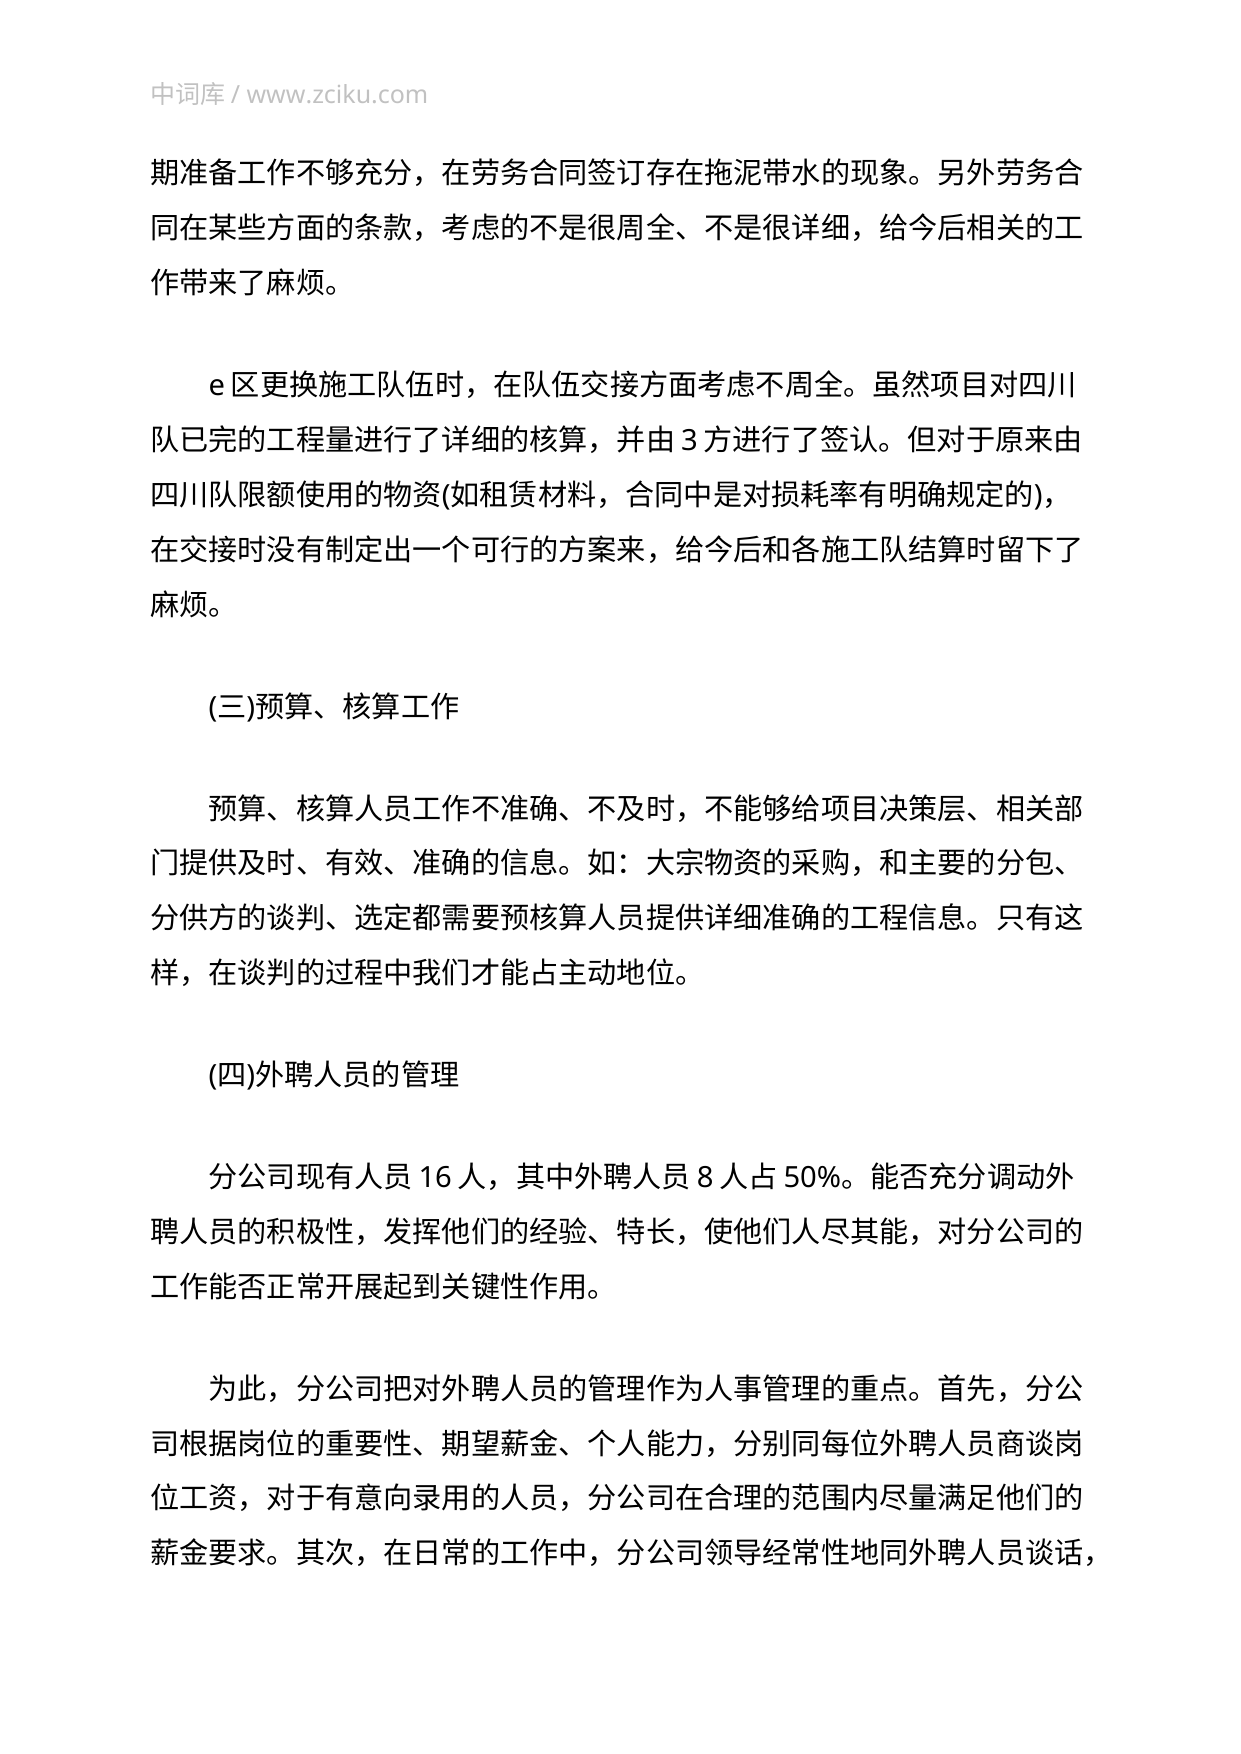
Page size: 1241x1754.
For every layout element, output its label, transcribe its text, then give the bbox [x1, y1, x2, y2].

text 预算、核算人员工作不准确、不及时，不能够给项目决策层、相关部门提供及时、有效、准确的信息。如：大宗物资的采购，和主要的分包、分供方的谈判、选定都需要预核算人员提供详细准确的工程信息。只有这样，在谈判的过程中我们才能占主动地位。 [150, 785, 1090, 992]
text 分公司现有人员16人，其中外聘人员8人占50%。能否充分调动外聘人员的积极性，发挥他们的经验、特长，使他们人尽其能，对分公司的工作能否正常开展起到关键性作用。 [150, 1154, 1090, 1306]
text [150, 150, 1090, 302]
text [150, 1365, 1090, 1572]
text e区更换施工队伍时，在队伍交接方面考虑不周全。虽然项目对四川队已完的工程量进行了详细的核算，并由3方进行了签认。但对于原来由四川队限额使用的物资(如租赁材料，合同中是对损耗率有明确规定的)，在交接时没有制定出一个可行的方案来，给今后和各施工队结算时留下了麻烦。 [150, 362, 1090, 624]
text (三)预算、核算工作 [150, 683, 1090, 726]
text (四)外聘人员的管理 [150, 1052, 1090, 1094]
